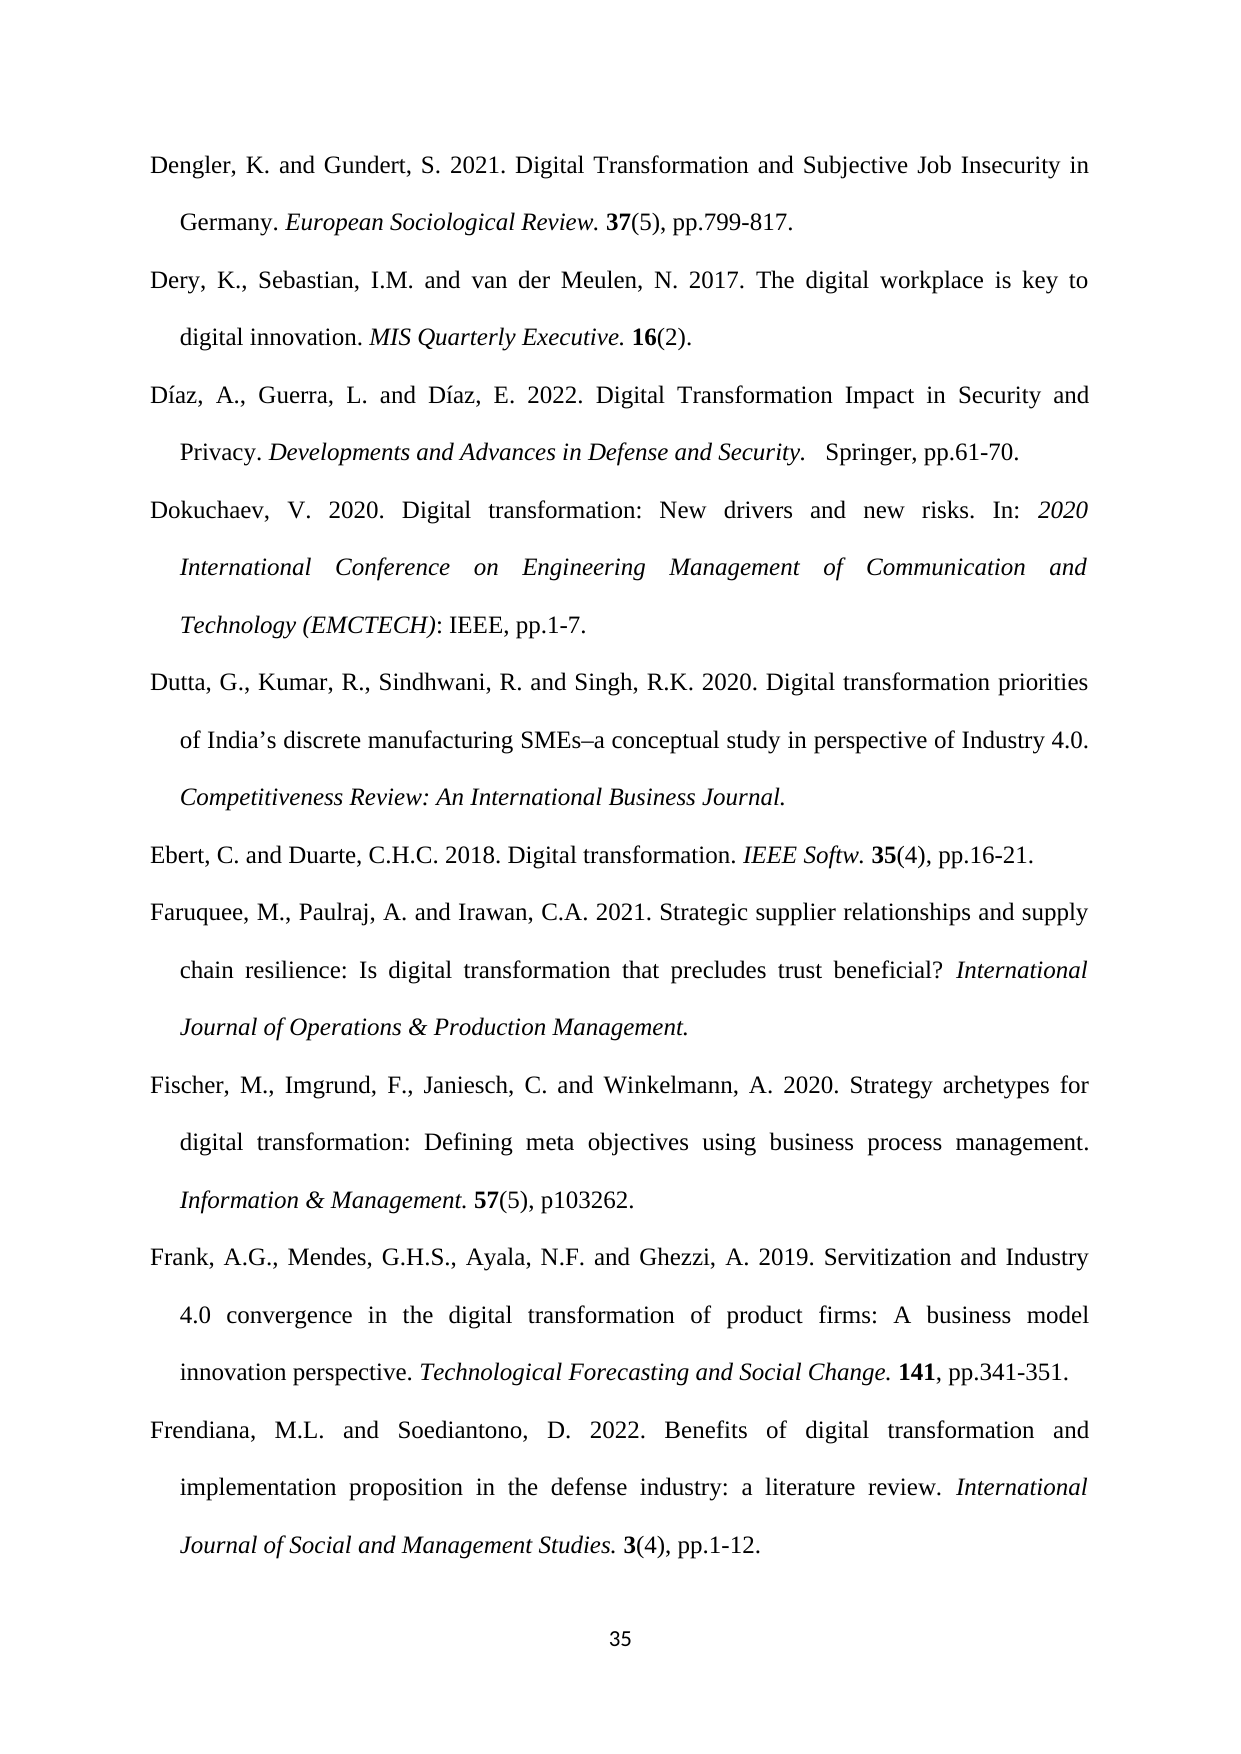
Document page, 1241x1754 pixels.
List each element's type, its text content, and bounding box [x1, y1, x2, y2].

text Dokuchaev, V. 2020. Digital transformation: New drivers and new risks. In: 2020 International Conference on Engineering Management of Communication and Technology (EMCTECH): IEEE, pp.1-7. [150, 495, 1090, 639]
text Díaz, A., Guerra, L. and Díaz, E. 2022. Digital Transformation Impact in Security and Privacy. Developments and Advances in Defense and Security. Springer, pp.61-70. [150, 380, 1090, 466]
text Frendiana, M.L. and Soediantono, D. 2022. Benefits of digital transformation and implementation proposition in the defense industry: a literature review. International Journal of Social and Management Studies. 3(4), pp.1-12. [150, 1415, 1090, 1559]
text Ebert, C. and Duarte, C.H.C. 2018. Digital transformation. IEEE Softw. 35(4), pp.16-21. [150, 840, 1090, 869]
text Frank, A.G., Mendes, G.H.S., Ayala, N.F. and Ghezzi, A. 2019. Servitization and Industry 4.0 convergence in the digital transformation of product firms: A business model innovation perspective. Technological Forecasting and Social Change. 141, pp.341-351. [150, 1242, 1090, 1386]
text Dery, K., Sebastian, I.M. and van der Meulen, N. 2017. The digital workplace is key to digital innovation. MIS Quarterly Executive. 16(2). [150, 265, 1090, 351]
text Dengler, K. and Gundert, S. 2021. Digital Transformation and Subjective Job Insecurity in Germany. European Sociological Review. 37(5), pp.799-817. [150, 150, 1090, 236]
text Faruquee, M., Paulraj, A. and Irawan, C.A. 2021. Strategic supplier relationships and supply chain resilience: Is digital transformation that precludes trust beneficial? International Journal of Operations & Production Management. [150, 897, 1090, 1041]
text Dutta, G., Kumar, R., Sindhwani, R. and Singh, R.K. 2020. Digital transformation priorities of India’s discrete manufacturing SMEs–a conceptual study in perspective of Industry 4.0. Competitiveness Review: An International Business Journal. [150, 667, 1090, 811]
text Fischer, M., Imgrund, F., Janiesch, C. and Winkelmann, A. 2020. Strategy archetypes for digital transformation: Defining meta objectives using business process management. Information & Management. 57(5), p103262. [150, 1070, 1090, 1214]
